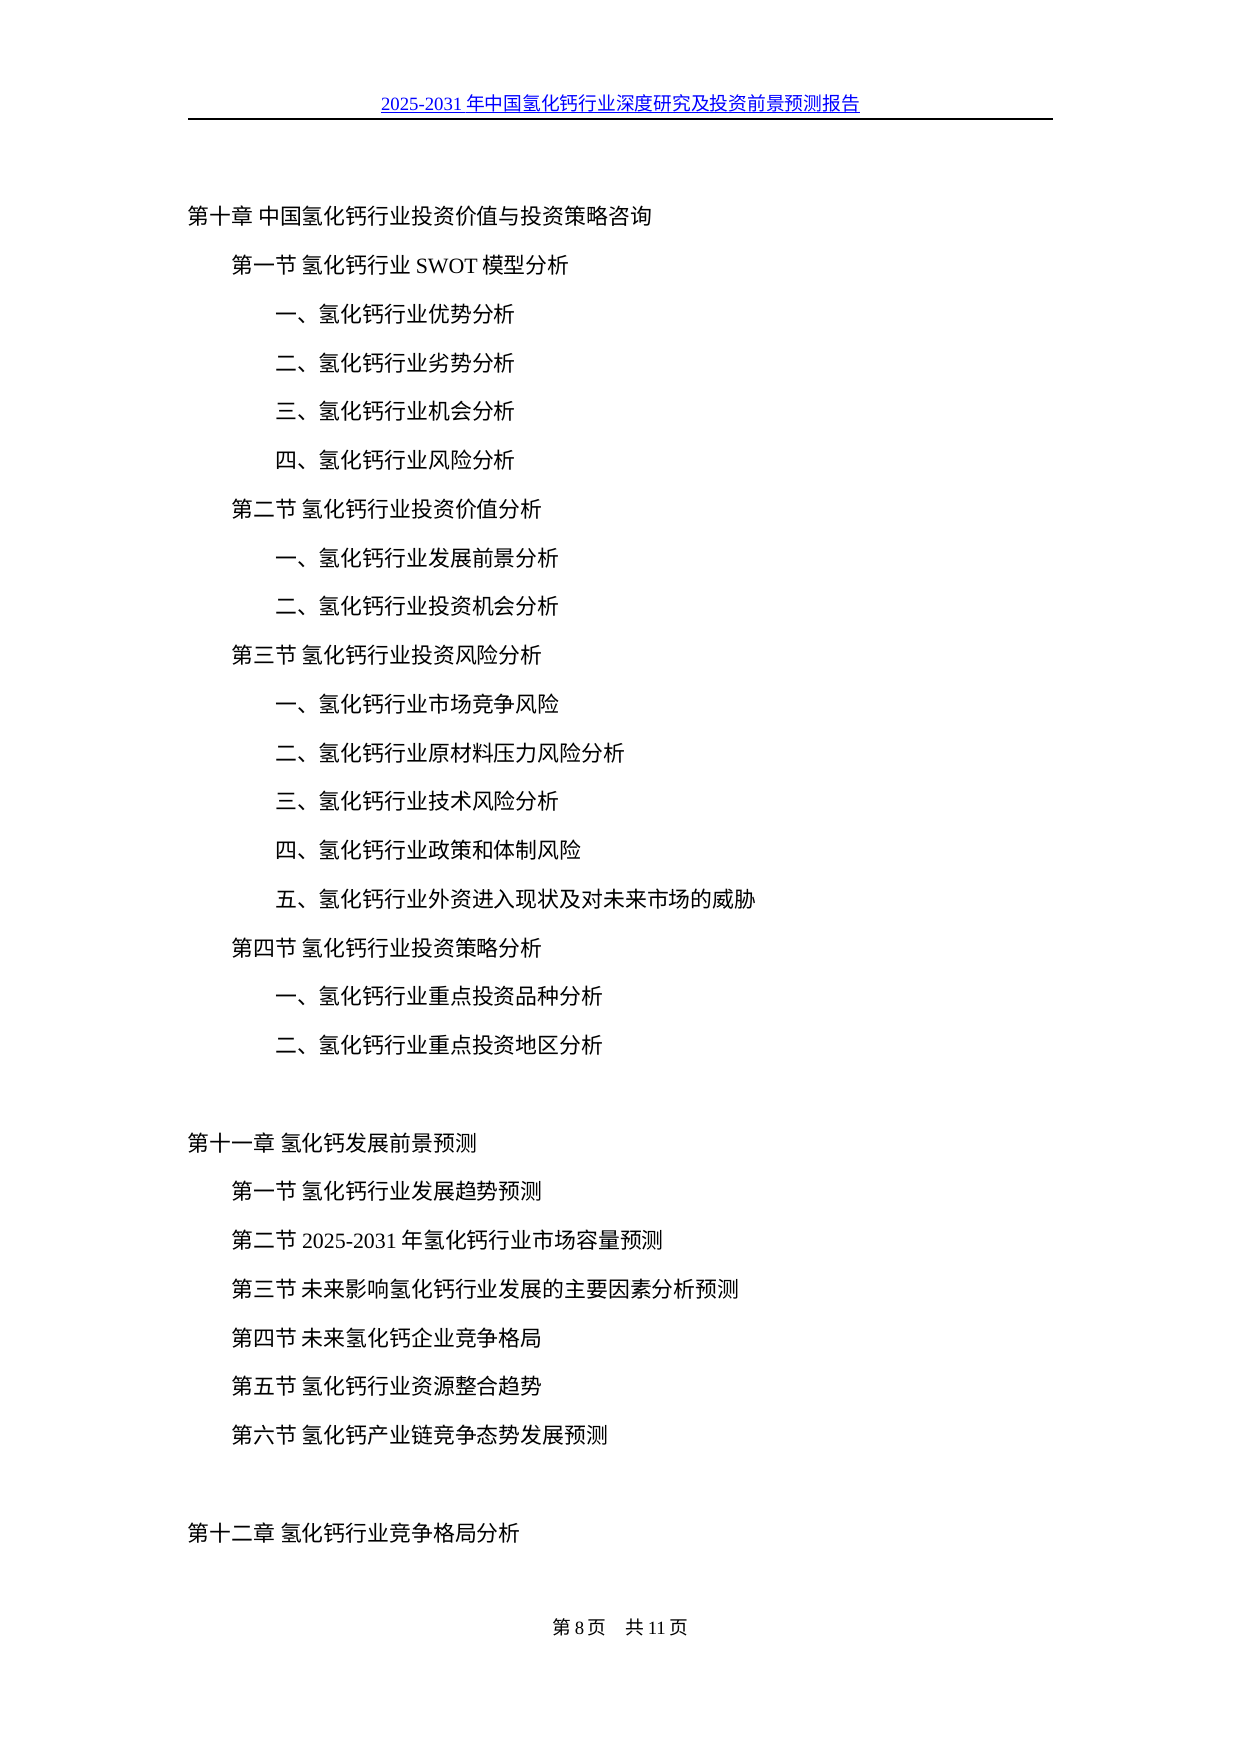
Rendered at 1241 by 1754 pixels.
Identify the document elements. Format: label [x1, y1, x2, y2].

text [187, 150, 1053, 1548]
